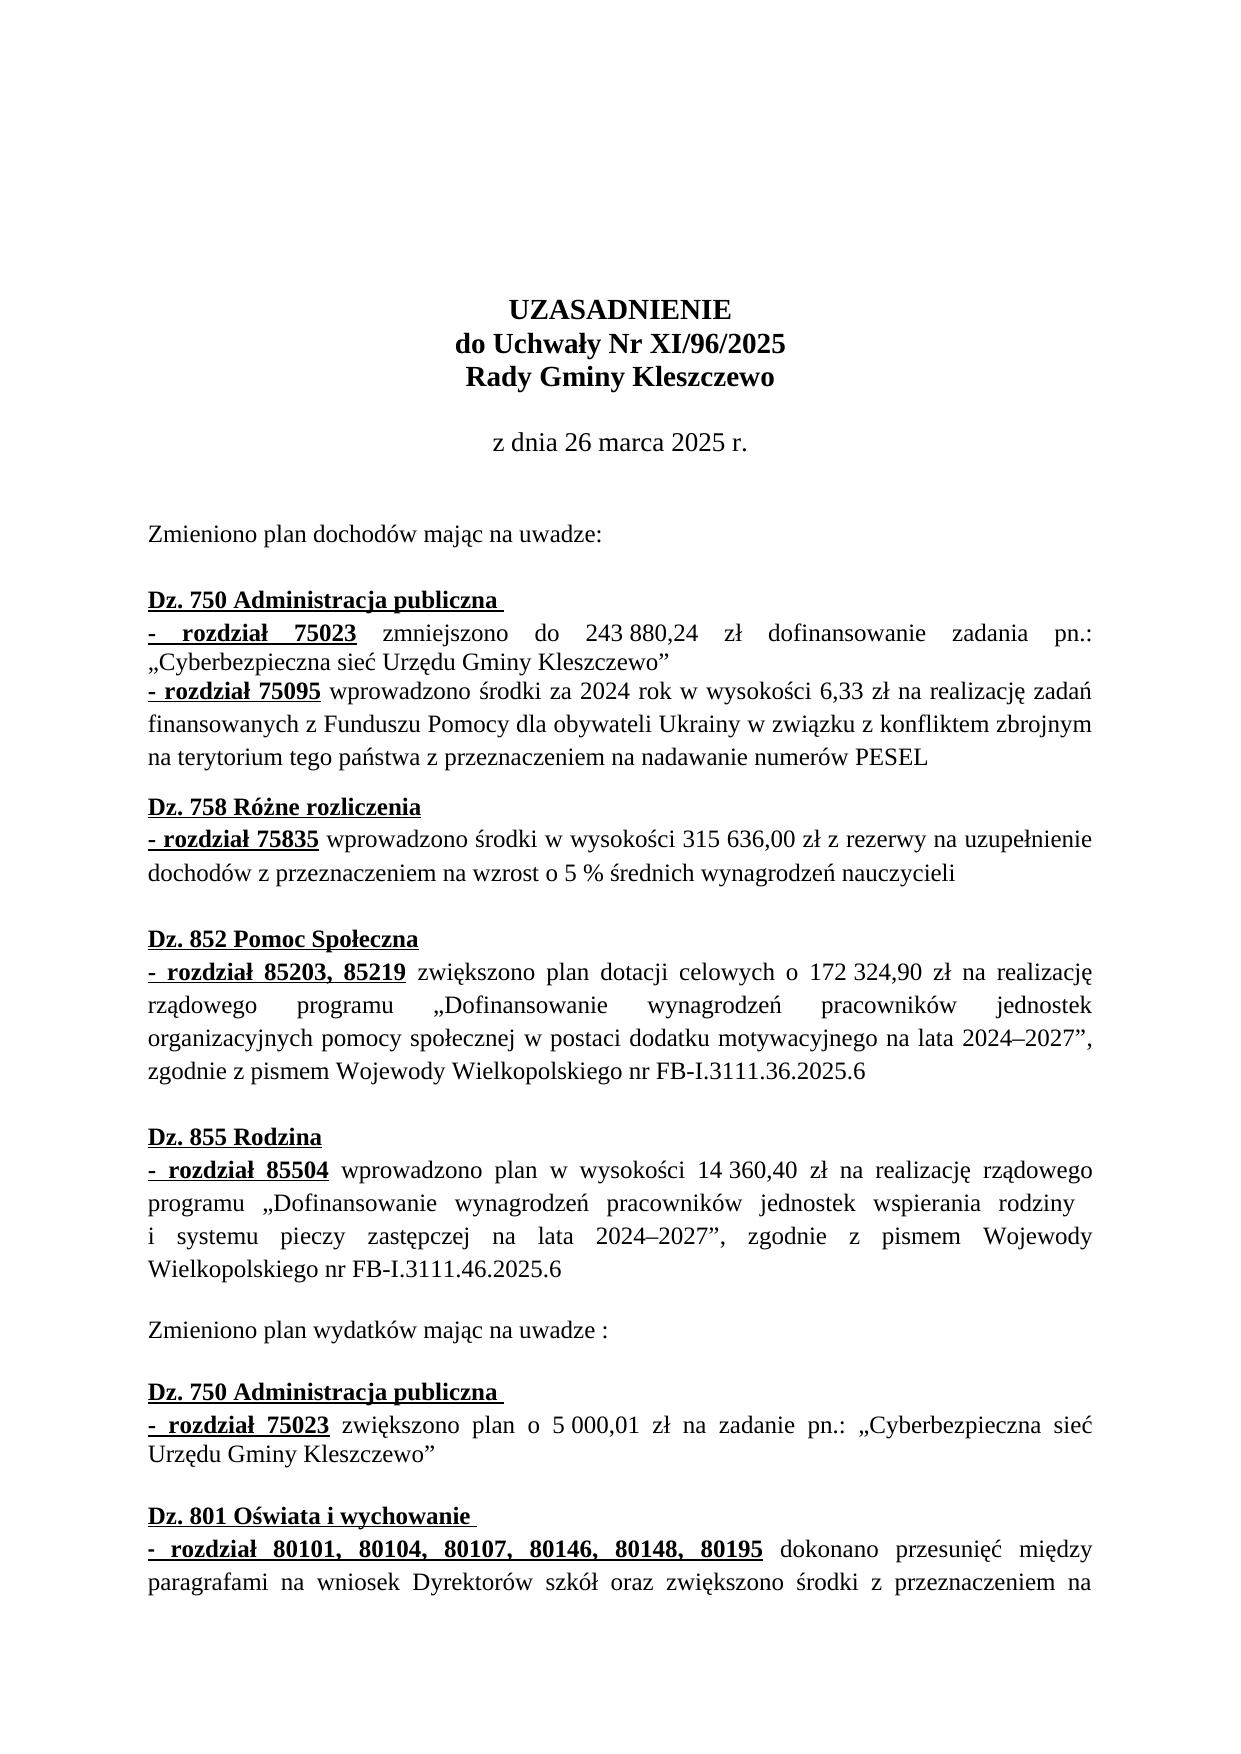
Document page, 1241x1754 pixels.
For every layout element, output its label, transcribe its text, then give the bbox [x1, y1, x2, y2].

text Dz. 855 Rodzina [148, 1122, 1093, 1151]
text UZASADNIENIE [148, 293, 1093, 326]
text Rady Gminy Kleszczewo [148, 360, 1093, 393]
text Dz. 758 Różne rozliczenia [148, 792, 1093, 820]
text - rozdział 75095 wprowadzono środki za 2024 rok w wysokości 6,33 zł na realizację zadań finansowanych z Funduszu Pomocy dla obywateli Ukrainy w związku z konfliktem zbrojnym na terytorium tego państwa z przeznaczeniem na nadawanie numerów PESEL [148, 676, 1093, 771]
text Dz. 852 Pomoc Społeczna [148, 924, 1093, 952]
text z dnia 26 marca 2025 r. [148, 426, 1093, 457]
text Dz. 801 Oświata i wychowanie [148, 1501, 1093, 1530]
text Dz. 750 Administracja publiczna [148, 1377, 1093, 1406]
text - rozdział 85203, 85219 zwiększono plan dotacji celowych o 172 324,90 zł na realizację rządowego programu „Dofinansowanie wynagrodzeń pracowników jednostek organizacyjnych pomocy społecznej w postaci dodatku motywacyjnego na lata 2024–2027”, zgodnie z pismem Wojewody Wielkopolskiego nr FB-I.3111.36.2025.6 [148, 957, 1093, 1084]
text - rozdział 85504 wprowadzono plan w wysokości 14 360,40 zł na realizację rządowego programu „Dofinansowanie wynagrodzeń pracowników jednostek wspierania rodziny i systemu pieczy zastępczej na lata 2024–2027”, zgodnie z pismem Wojewody Wielkopolskiego nr FB-I.3111.46.2025.6 [148, 1155, 1093, 1283]
text do Uchwały Nr XI/96/2025 [148, 326, 1093, 360]
text Zmieniono plan wydatków mając na uwadze : [148, 1316, 1093, 1344]
text Dz. 750 Administracja publiczna [148, 585, 1093, 614]
text - rozdział 75835 wprowadzono środki w wysokości 315 636,00 zł z rezerwy na uzupełnienie dochodów z przeznaczeniem na wzrost o 5 % średnich wynagrodzeń nauczycieli [148, 824, 1093, 886]
text - rozdział 75023 zwiększono plan o 5 000,01 zł na zadanie pn.: „Cyberbezpieczna sieć Urzędu Gminy Kleszczewo” [148, 1410, 1093, 1468]
text - rozdział 75023 zmniejszono do 243 880,24 zł dofinansowanie zadania pn.: „Cyberbezpieczna sieć Urzędu Gminy Kleszczewo” [148, 618, 1093, 676]
text Zmieniono plan dochodów mając na uwadze: [148, 519, 1093, 548]
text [148, 1534, 1093, 1596]
